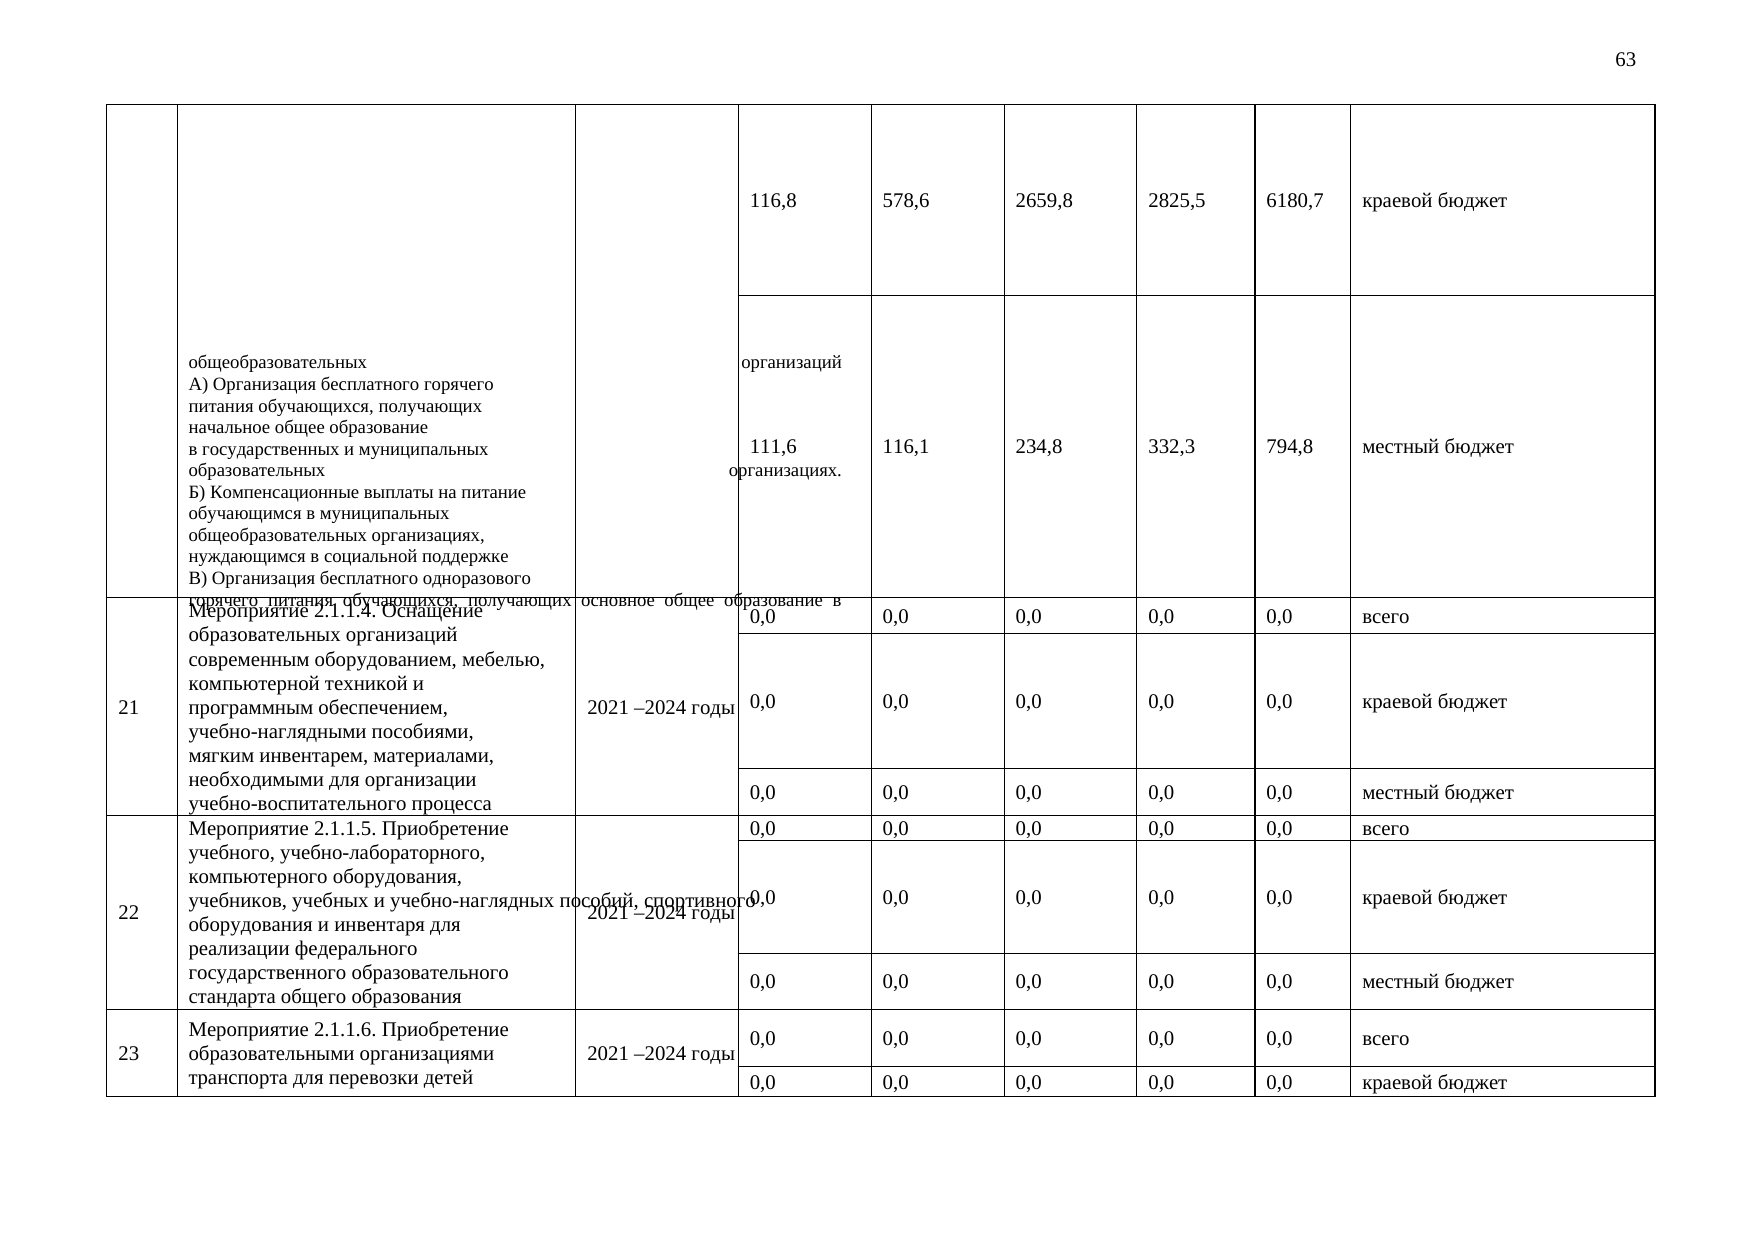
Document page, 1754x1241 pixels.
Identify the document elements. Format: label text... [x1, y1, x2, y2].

table_cell 0,0 [1137, 1010, 1254, 1066]
table_cell 332,3 [1137, 296, 1254, 597]
table_cell местный бюджет [1351, 296, 1654, 597]
table_cell 2825,5 [1137, 105, 1254, 295]
table_cell краевой бюджет [1351, 634, 1654, 768]
table_cell местный бюджет [1351, 769, 1654, 815]
table_cell 0,0 [1005, 816, 1136, 840]
table_cell 0,0 [1137, 816, 1254, 840]
table_cell 234,8 [1005, 296, 1136, 597]
table_cell 116,8 [739, 105, 871, 295]
table_cell Мероприятие 2.1.1.5. Приобретение учебного, учебно-лабораторного, компьютерного оборудования, учебников, учебных и учебно-наглядных пособий, спортивного оборудования и инвентаря для реализации федерального государственного образовательного стандарта общего образования [178, 816, 575, 1008]
table_cell 0,0 [1256, 841, 1350, 952]
table_cell 22 [107, 816, 177, 1008]
table_cell 0,0 [1137, 954, 1254, 1008]
table_cell 0,0 [872, 769, 1004, 815]
table_cell краевой бюджет [1351, 841, 1654, 952]
table_cell 0,0 [1005, 598, 1136, 633]
table_cell 0,0 [1256, 1010, 1350, 1066]
table_cell 0,0 [1005, 841, 1136, 952]
table_cell 21 [107, 598, 177, 815]
table_cell 0,0 [1256, 954, 1350, 1008]
table_cell 0,0 [1005, 1010, 1136, 1066]
table_cell 0,0 [1005, 954, 1136, 1008]
table_cell 0,0 [1137, 634, 1254, 768]
table_cell 0,0 [739, 769, 871, 815]
table_cell 0,0 [1256, 598, 1350, 633]
table_cell 0,0 [872, 841, 1004, 952]
table_cell всего [1351, 598, 1654, 633]
table_cell 0,0 [872, 1067, 1004, 1096]
table_cell краевой бюджет [1351, 105, 1654, 295]
table_cell 0,0 [1256, 1067, 1350, 1096]
table_cell 2021 –2024 годы [576, 1010, 738, 1096]
table_cell 0,0 [1256, 634, 1350, 768]
table_cell 0,0 [1005, 1067, 1136, 1096]
table_cell местный бюджет [1351, 954, 1654, 1008]
table_cell всего [1351, 816, 1654, 840]
table_cell 0,0 [872, 598, 1004, 633]
table_cell 0,0 [1137, 841, 1254, 952]
table_cell 2021 –2024 годы [576, 598, 738, 815]
table_cell Мероприятие 2.1.1.6. Приобретение образовательными организациями транспорта для перевозки детей [178, 1010, 575, 1096]
table_cell 0,0 [1137, 1067, 1254, 1096]
table_cell 0,0 [739, 954, 871, 1008]
table_cell 0,0 [1137, 598, 1254, 633]
table_cell 0,0 [739, 1067, 871, 1096]
table_cell 0,0 [872, 816, 1004, 840]
table_cell 2659,8 [1005, 105, 1136, 295]
table_cell 0,0 [872, 1010, 1004, 1066]
table_cell 2021 –2024 годы [576, 816, 738, 1008]
table_cell 0,0 [1005, 769, 1136, 815]
table_cell 116,1 [872, 296, 1004, 597]
table_cell краевой бюджет [1351, 1067, 1654, 1096]
table_cell 0,0 [739, 1010, 871, 1066]
table_cell 0,0 [1137, 769, 1254, 815]
table_cell 6180,7 [1256, 105, 1350, 295]
table_cell Мероприятие 2.1.1.4. Оснащение образовательных организаций современным оборудованием, мебелью, компьютерной техникой и программным обеспечением, учебно-наглядными пособиями, мягким инвентарем, материалами, необходимыми для организации учебно-воспитательного процесса [178, 598, 575, 815]
table_cell 23 [107, 1010, 177, 1096]
table_cell 0,0 [1256, 816, 1350, 840]
table_cell 578,6 [872, 105, 1004, 295]
table_cell 0,0 [739, 634, 871, 768]
table_cell 0,0 [872, 634, 1004, 768]
table_cell 0,0 [1005, 634, 1136, 768]
table_cell 794,8 [1256, 296, 1350, 597]
table_cell 0,0 [739, 598, 871, 633]
table_cell всего [1351, 1010, 1654, 1066]
table_cell 0,0 [739, 841, 871, 952]
table_cell 0,0 [739, 816, 871, 840]
table_cell 0,0 [1256, 769, 1350, 815]
table_cell 111,6 [739, 296, 871, 597]
table_cell 0,0 [872, 954, 1004, 1008]
